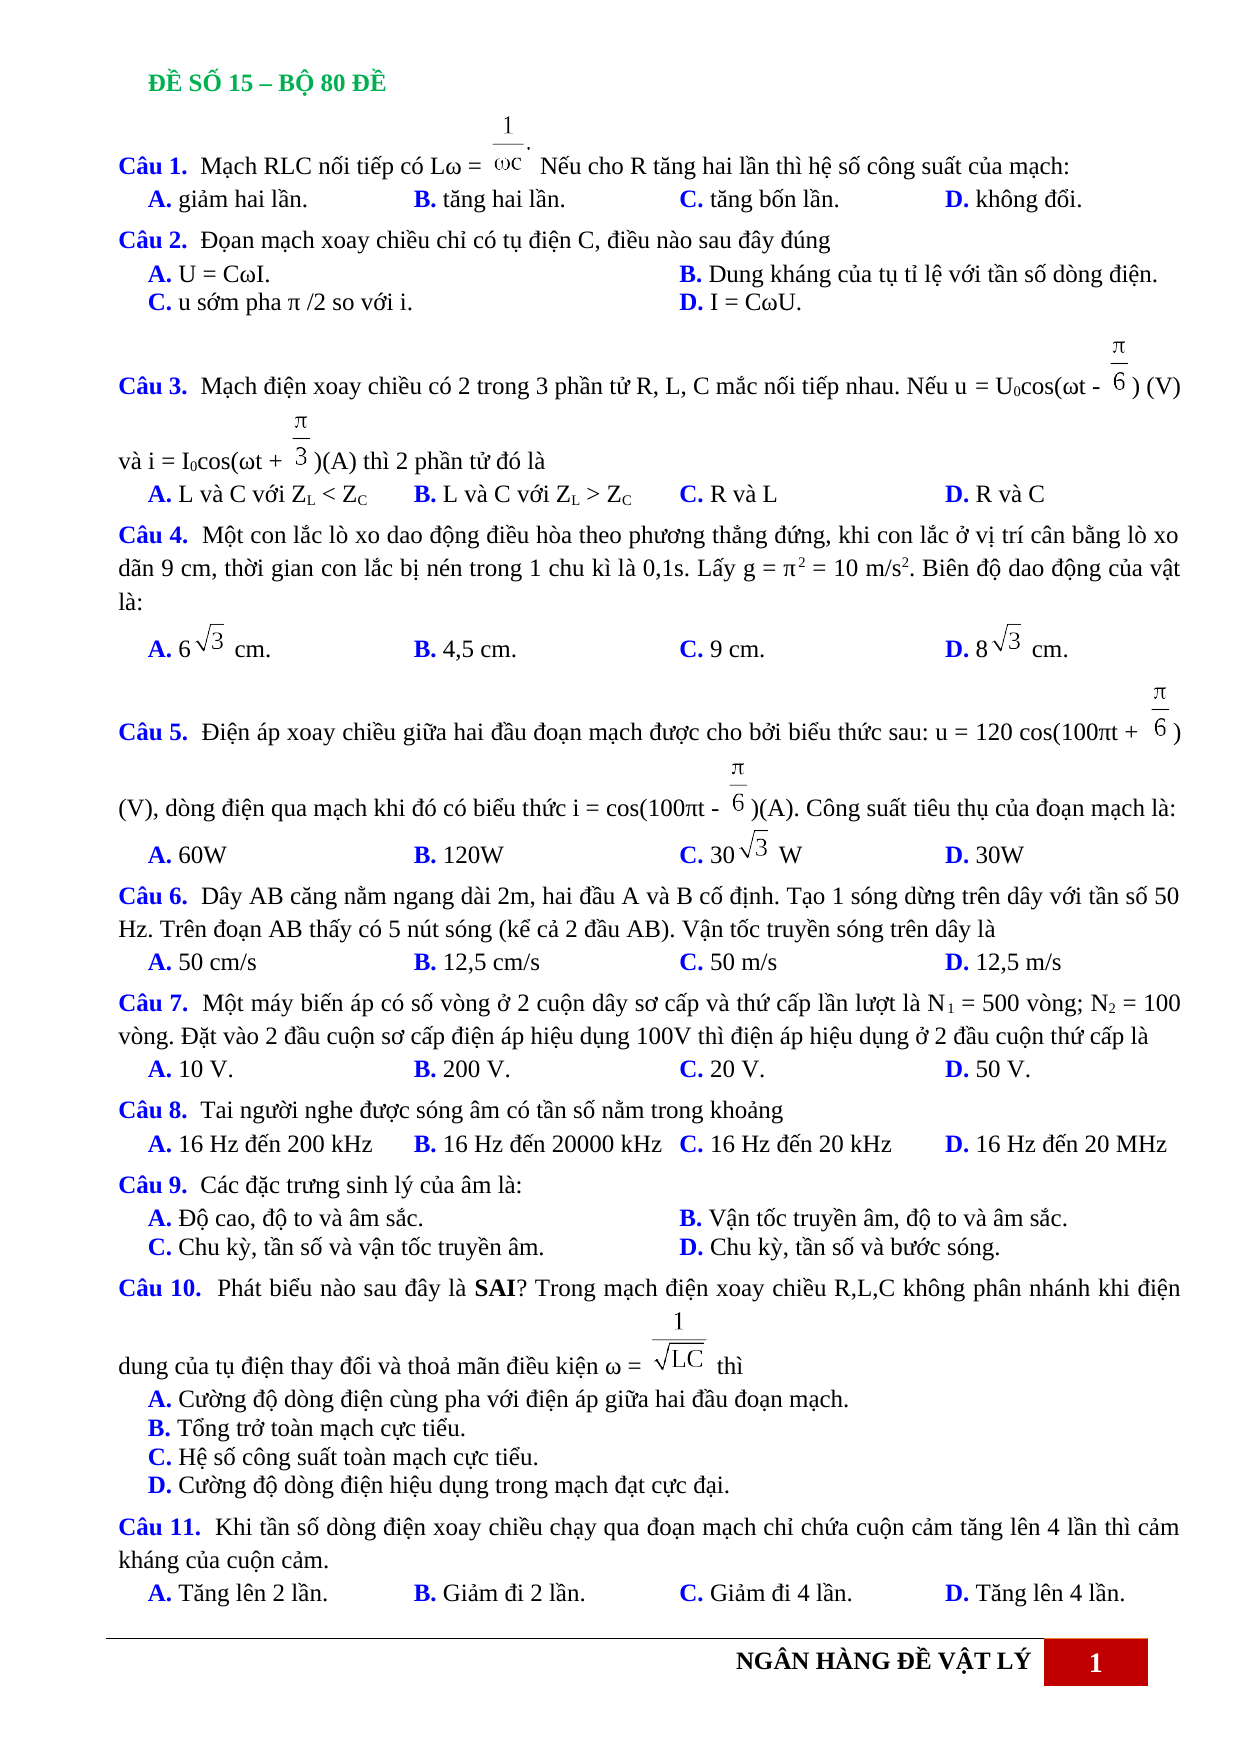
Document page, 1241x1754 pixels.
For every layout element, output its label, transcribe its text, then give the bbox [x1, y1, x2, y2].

text Câu 1. Mạch RLC nối tiếp có Lω = Nếu cho R tăng hai lần thì hệ số công suất của mạch: [118, 109, 1181, 180]
text A. 50 cm/s B. 12,5 cm/s C. 50 m/s D. 12,5 m/s [118, 947, 1181, 976]
text A. giảm hai lần. B. tăng hai lần. C. tăng bốn lần. D. không đổi. [118, 184, 1181, 213]
text Câu 10. Phát biểu nào sau đây là SAI? Trong mạch điện xoay chiều R,L,C không phân nhánh khi điện dung của tụ điện thay đổi và thoả mãn điều kiện ω = thì [118, 1273, 1181, 1380]
text Câu 7. Một máy biến áp có số vòng ở 2 cuộn dây sơ cấp và thứ cấp lần lượt là N1 = 500 vòng; N2 = 100 vòng. Đặt vào 2 đầu cuộn sơ cấp điện áp hiệu dụng 100V thì điện áp hiệu dụng ở 2 đầu cuộn thứ cấp là [118, 988, 1181, 1050]
text Câu 11. Khi tần số dòng điện xoay chiều chạy qua đoạn mạch chỉ chứa cuộn cảm tăng lên 4 lần thì cảm kháng của cuộn cảm. [118, 1512, 1181, 1574]
text A. L và C với ZL < ZC B. L và C với ZL > ZC C. R và L D. R và C [118, 479, 1181, 508]
text Câu 5. Điện áp xoay chiều giữa hai đầu đoạn mạch được cho bởi biểu thức sau: u = 120 cos(100πt + ) (V), dòng điện qua mạch khi đó có biểu thức i = cos(100πt - )(A). Công suất tiêu thụ của đoạn mạch là: [118, 675, 1181, 821]
text C. Hệ số công suất toàn mạch cực tiểu. [118, 1442, 1181, 1471]
text Câu 2. Đọan mạch xoay chiều chỉ có tụ điện C, điều nào sau đây đúng [118, 226, 1181, 254]
text A. 10 V. B. 200 V. C. 20 V. D. 50 V. [118, 1054, 1181, 1083]
text A. Cường độ dòng điện cùng pha với điện áp giữa hai đầu đoạn mạch. [118, 1384, 1181, 1413]
text B. Tổng trở toàn mạch cực tiểu. [118, 1413, 1181, 1442]
text C. Chu kỳ, tần số và vận tốc truyền âm. D. Chu kỳ, tần số và bước sóng. [118, 1232, 1181, 1260]
text Câu 9. Các đặc trưng sinh lý của âm là: [118, 1170, 1181, 1199]
text A. 60W B. 120W C. 30 W D. 30W [118, 826, 1181, 868]
text A. Độ cao, độ to và âm sắc. B. Vận tốc truyền âm, độ to và âm sắc. [118, 1203, 1181, 1232]
text A. Tăng lên 2 lần. B. Giảm đi 2 lần. C. Giảm đi 4 lần. D. Tăng lên 4 lần. [118, 1578, 1181, 1607]
text Câu 3. Mạch điện xoay chiều có 2 trong 3 phần tử R, L, C mắc nối tiếp nhau. Nếu u = U0cos(ωt - ) (V) và i = I0cos(ωt + )(A) thì 2 phần tử đó là [118, 329, 1181, 475]
text Câu 4. Một con lắc lò xo dao động điều hòa theo phương thẳng đứng, khi con lắc ở vị trí cân bằng lò xo dãn 9 cm, thời gian con lắc bị nén trong 1 chu kì là 0,1s. Lấy g = π2 = 10 m/s2. Biên độ dao động của vật là: [118, 521, 1181, 615]
text C. u sớm pha π /2 so với i. D. I = CωU. [118, 287, 1181, 316]
text ĐỀ SỐ 15 – BỘ 80 ĐỀ [118, 68, 1181, 97]
text A. 6 cm. B. 4,5 cm. C. 9 cm. D. 8 cm. [118, 619, 1181, 662]
text D. Cường độ dòng điện hiệu dụng trong mạch đạt cực đại. [118, 1471, 1181, 1499]
text A. U = CωI. B. Dung kháng của tụ tỉ lệ với tần số dòng điện. [118, 259, 1181, 287]
text Câu 8. Tai người nghe được sóng âm có tần số nằm trong khoảng [118, 1096, 1181, 1124]
text Câu 6. Dây AB căng nằm ngang dài 2m, hai đầu A và B cố định. Tạo 1 sóng dừng trên dây với tần số 50 Hz. Trên đoạn AB thấy có 5 nút sóng (kể cả 2 đầu AB). Vận tốc truyền sóng trên dây là [118, 881, 1181, 943]
text A. 16 Hz đến 200 kHz B. 16 Hz đến 20000 kHz C. 16 Hz đến 20 kHz D. 16 Hz đến 20 MHz [118, 1129, 1181, 1157]
